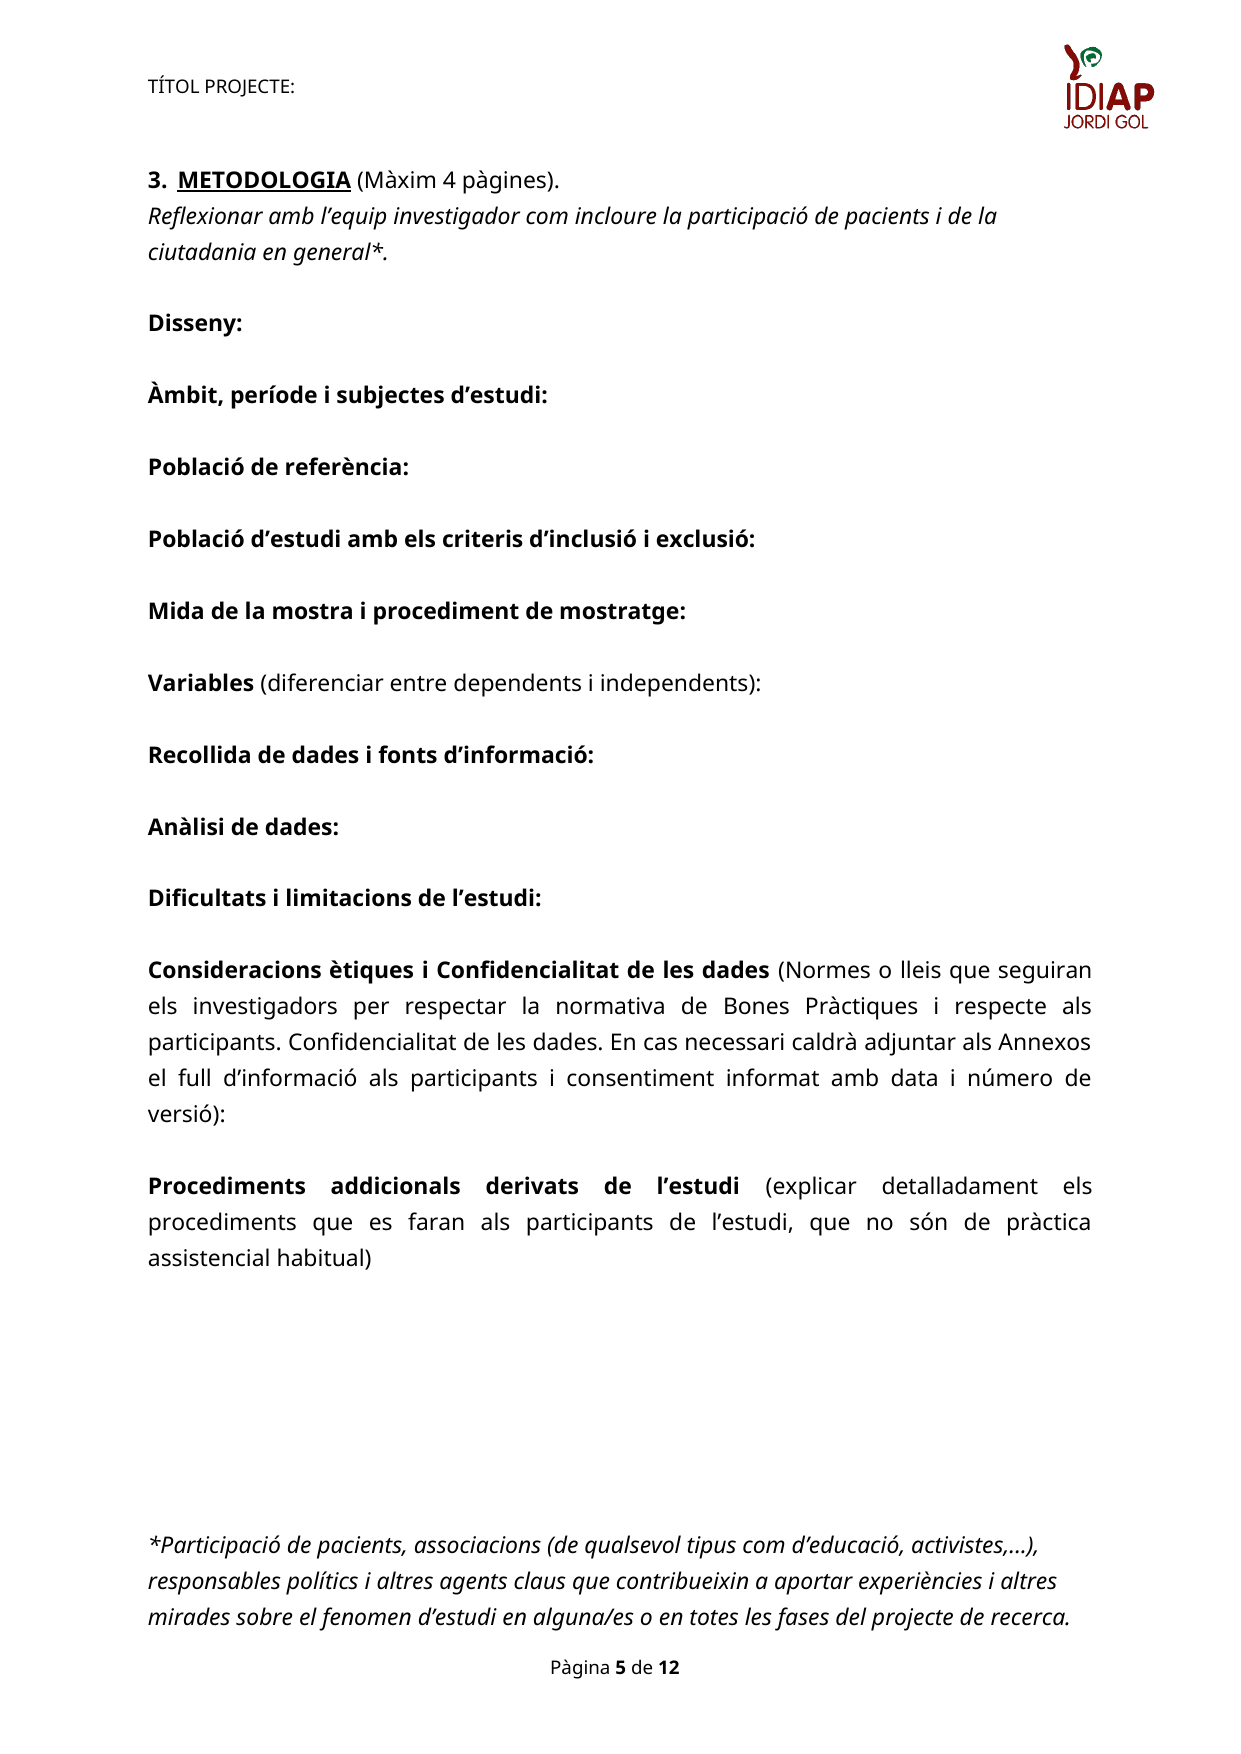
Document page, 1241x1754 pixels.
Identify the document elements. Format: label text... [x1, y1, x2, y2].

text Variables (diferenciar entre dependents i independents): [148, 667, 1092, 698]
text Anàlisi de dades: [148, 811, 1092, 842]
text Reflexionar amb l’equip investigador com incloure la participació de pacients i de la ciutadania en general*. [148, 199, 1092, 267]
text Consideracions ètiques i Confidencialitat de les dades (Normes o lleis que seguiran els investigadors per respectar la normativa de Bones Pràctiques i respecte als participants. Confidencialitat de les dades. En cas necessari caldrà adjuntar als Annexos el full d’informació als participants i consentiment informat amb data i número de versió): [148, 954, 1092, 1129]
text Dificultats i limitacions de l’estudi: [148, 882, 1092, 914]
list METODOLOGIA (Màxim 4 pàgines). [148, 164, 1092, 195]
text Recollida de dades i fonts d’informació: [148, 739, 1092, 770]
text Població d’estudi amb els criteris d’inclusió i exclusió: [148, 523, 1092, 554]
text Procediments addicionals derivats de l’estudi (explicar detalladament els procediments que es faran als participants de l’estudi, que no són de pràctica assistencial habitual) [148, 1170, 1092, 1273]
text Població de referència: [148, 451, 1092, 482]
picture [1046, 31, 1175, 149]
text Disseny: [148, 307, 1092, 339]
text Mida de la mostra i procediment de mostratge: [148, 595, 1092, 626]
text *Participació de pacients, associacions (de qualsevol tipus com d’educació, activistes,...), responsables polítics i altres agents claus que contribueixin a aportar experiències i altres mirades sobre el fenomen d’estudi en alguna/es o en totes les fases del projecte de recerca. [148, 1529, 1092, 1632]
text Àmbit, període i subjectes d’estudi: [148, 379, 1092, 411]
